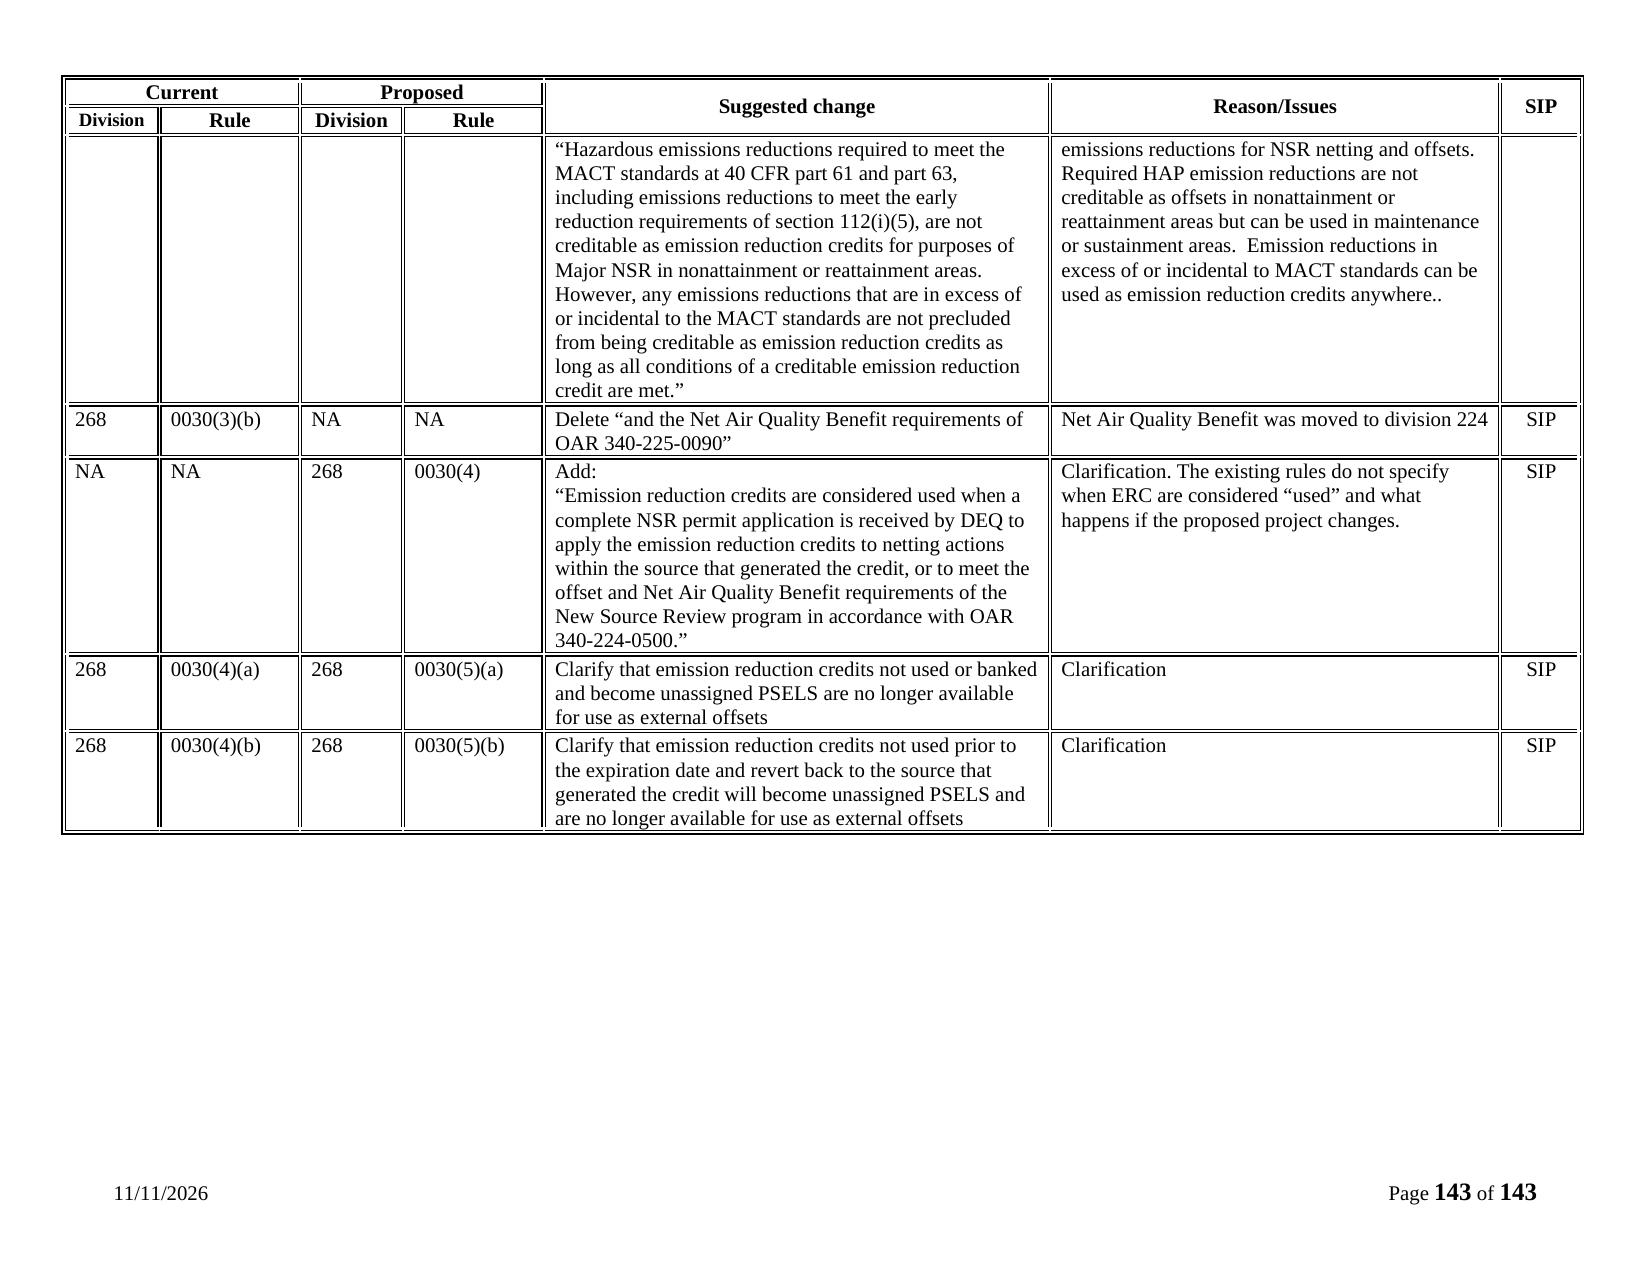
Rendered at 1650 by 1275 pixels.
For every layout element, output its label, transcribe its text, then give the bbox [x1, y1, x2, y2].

table_cell Rule [162, 108, 298, 132]
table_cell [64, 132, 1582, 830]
table_header SIP [1500, 79, 1580, 132]
table_header Proposed [300, 77, 544, 104]
table_header Reason/Issues [1050, 77, 1500, 132]
table_cell Division [302, 108, 401, 132]
table_cell Rule [405, 108, 541, 132]
table_header Current [64, 77, 300, 104]
table_header Suggested change [544, 77, 1050, 132]
table_cell Division [64, 104, 159, 132]
